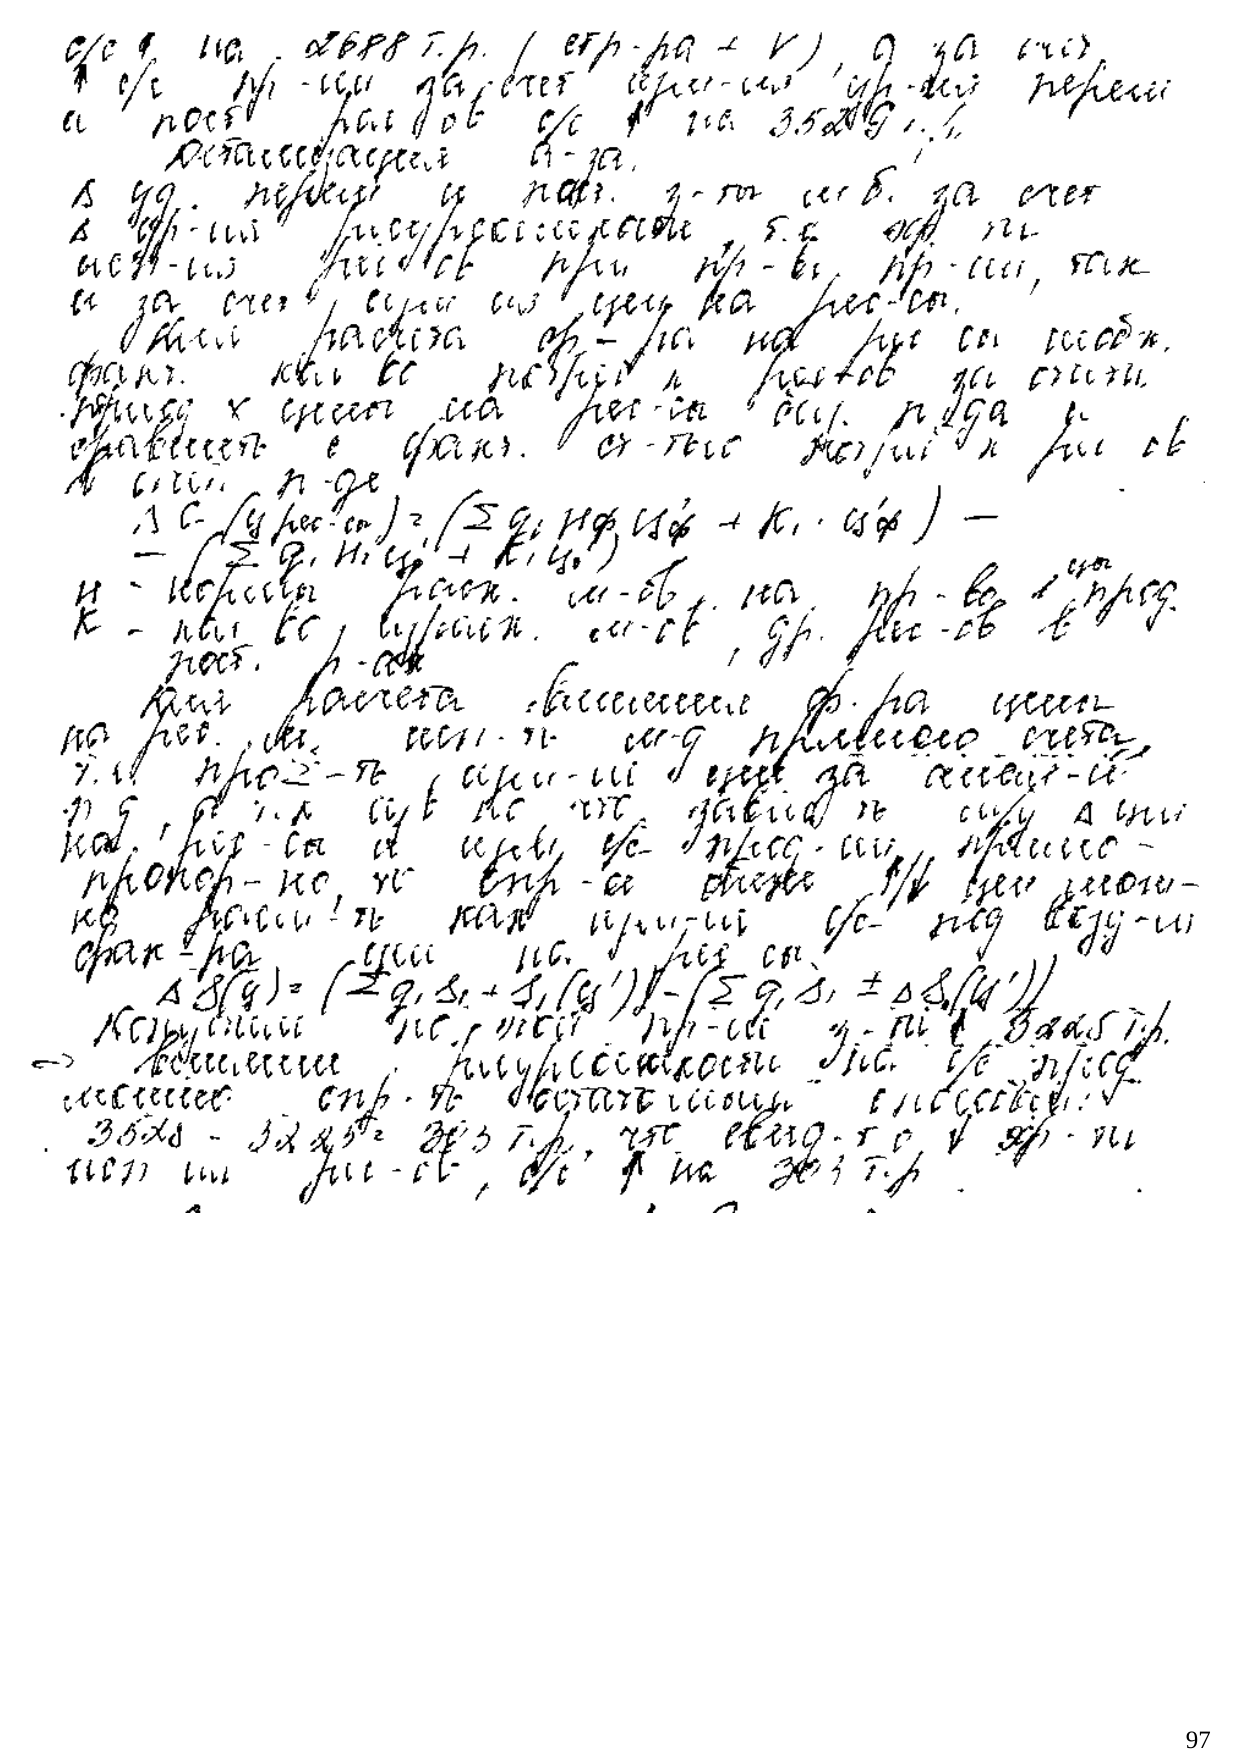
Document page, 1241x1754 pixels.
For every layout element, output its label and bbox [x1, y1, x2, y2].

picture [29, 30, 1205, 1213]
